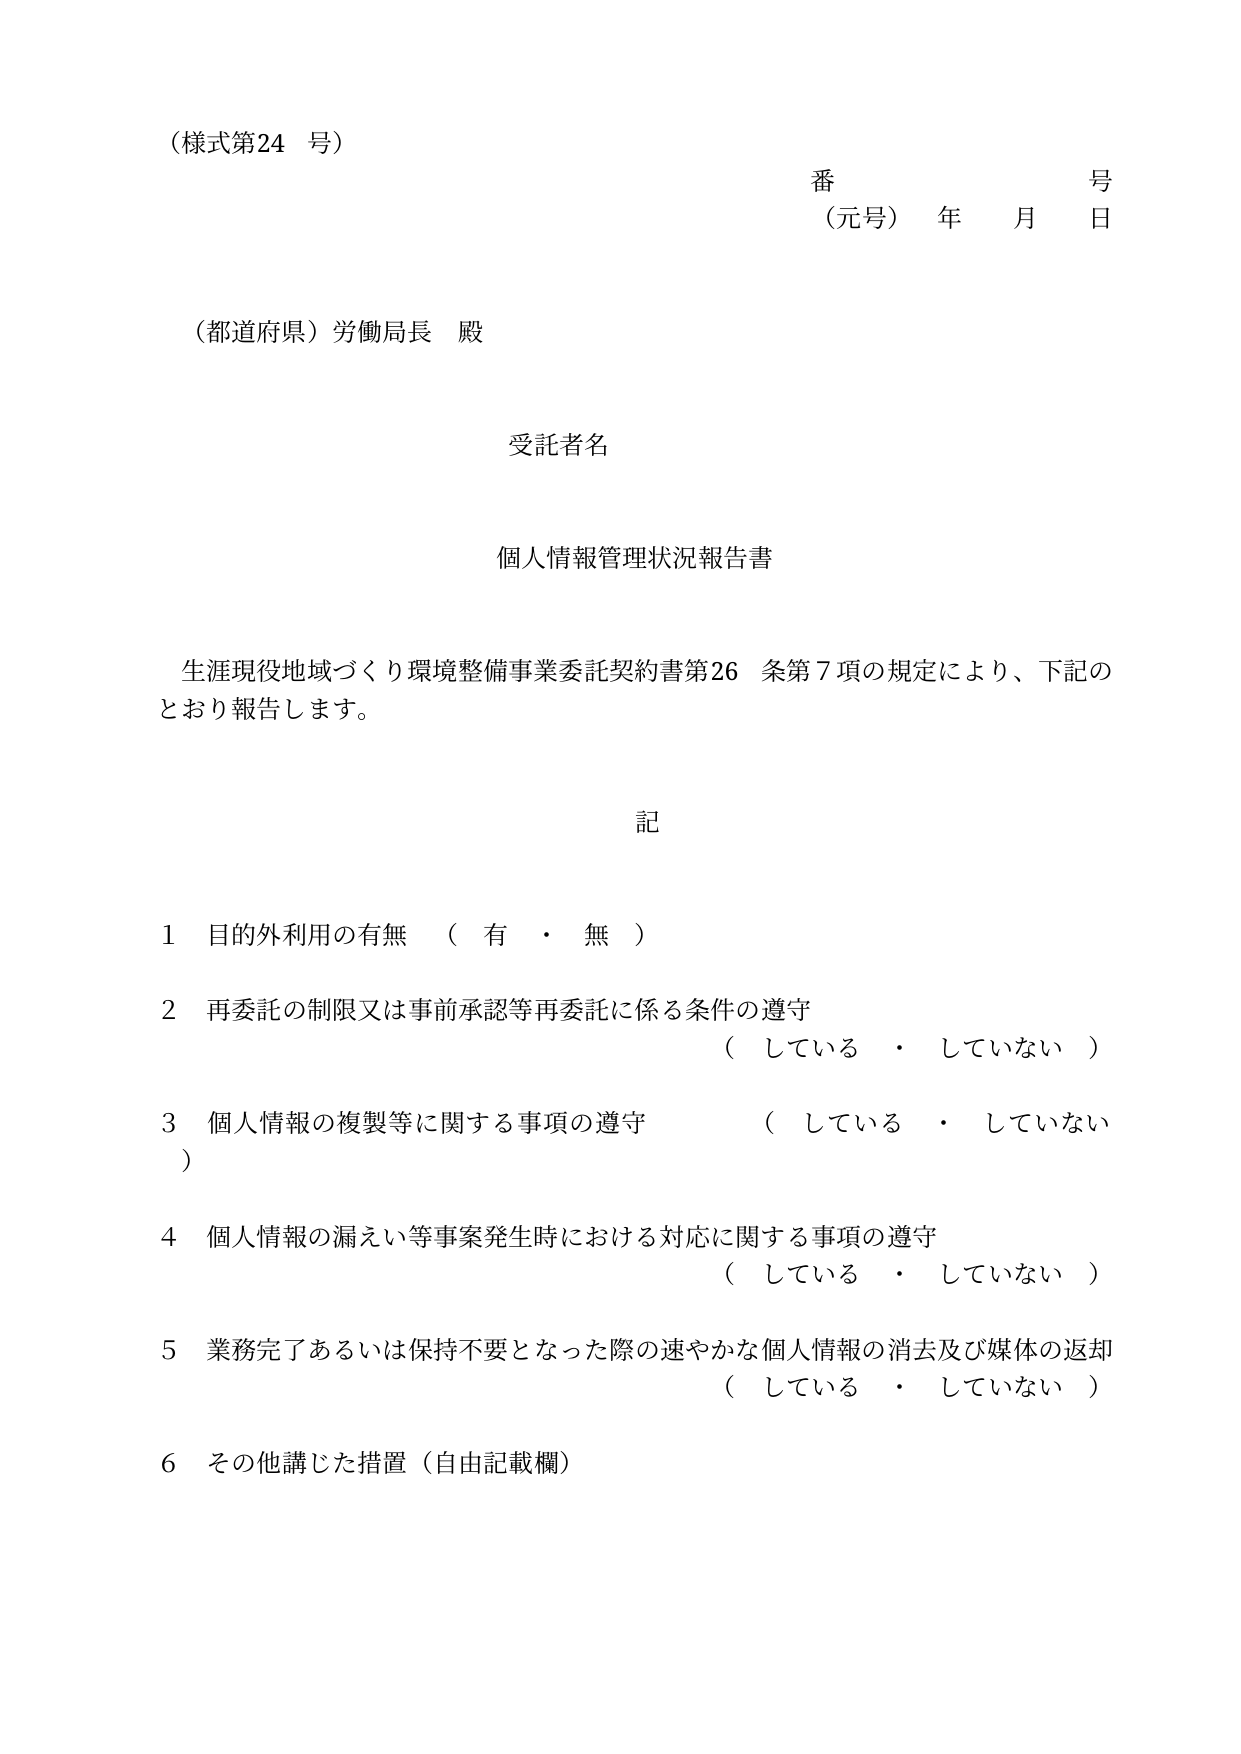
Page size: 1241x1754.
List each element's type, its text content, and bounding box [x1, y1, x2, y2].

text ４ 個人情報の漏えい等事案発生時における対応に関する事項の遵守 [156, 1216, 1114, 1254]
text （都道府県）労働局長 殿 [156, 311, 1114, 349]
text 記 [181, 802, 1114, 839]
text 番 号 [156, 161, 1114, 198]
text （元号） 年 月 日 [156, 198, 1114, 236]
text （ している ・ していない ） [156, 1254, 1114, 1292]
text ２ 再委託の制限又は事前承認等再委託に係る条件の遵守 [156, 990, 1114, 1028]
text 生涯現役地域づくり環境整備事業委託契約書第26条第７項の規定により、下記のとおり報告します。 [156, 651, 1114, 726]
text ６ その他講じた措置（自由記載欄） [156, 1443, 1114, 1480]
text （ している ・ していない ） [156, 1367, 1114, 1405]
text ５ 業務完了あるいは保持不要となった際の速やかな個人情報の消去及び媒体の返却 [156, 1329, 1114, 1367]
text ３ 個人情報の複製等に関する事項の遵守 （ している ・ していない ） [156, 1103, 1114, 1179]
text 個人情報管理状況報告書 [156, 538, 1114, 575]
text （ している ・ していない ） [156, 1028, 1114, 1066]
text （様式第24号） [156, 123, 1114, 161]
text 受託者名 [156, 424, 1114, 462]
text １ 目的外利用の有無 （ 有 ・ 無 ） [156, 915, 1114, 952]
